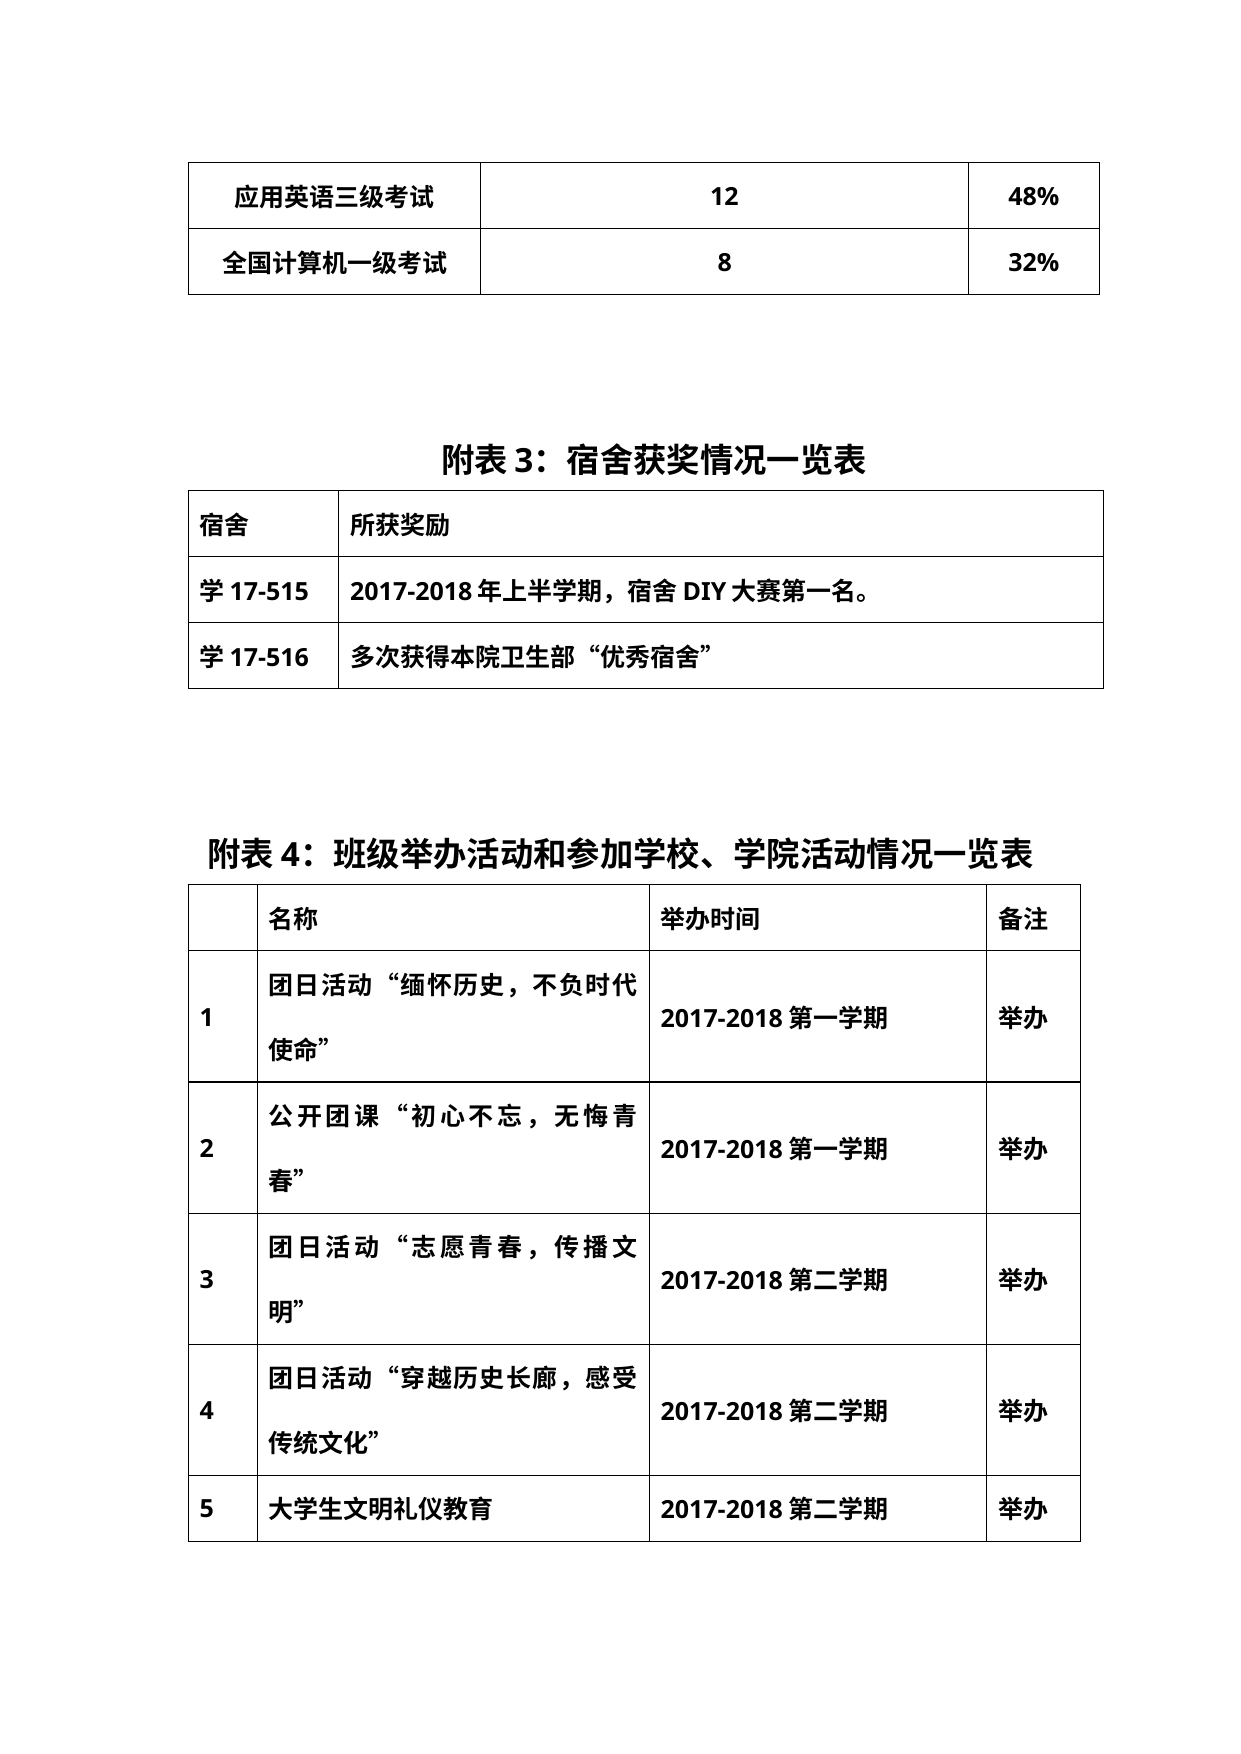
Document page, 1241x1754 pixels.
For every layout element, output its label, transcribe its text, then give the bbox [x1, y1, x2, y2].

text 附表3：宿舍获奖情况一览表 [187, 425, 1053, 490]
table_cell 举办 [987, 1345, 1080, 1474]
table_cell 举办 [987, 951, 1080, 1081]
table_cell 12 [481, 163, 968, 228]
table_cell 5 [189, 1476, 257, 1541]
table_cell 2017-2018第二学期 [650, 1476, 986, 1541]
table_cell 团日活动“穿越历史长廊，感受传统文化” [258, 1345, 649, 1474]
table_cell 2 [189, 1083, 257, 1212]
table_cell 公开团课“初心不忘，无悔青春” [258, 1083, 649, 1212]
table_cell 大学生文明礼仪教育 [258, 1476, 649, 1541]
table_cell 团日活动“志愿青春，传播文明” [258, 1214, 649, 1343]
table_header 所获奖励 [339, 491, 1103, 556]
table_cell 8 [481, 229, 968, 294]
table_cell 32% [969, 229, 1099, 294]
text 附表4：班级举办活动和参加学校、学院活动情况一览表 [187, 819, 1053, 884]
table_cell 2017-2018第一学期 [650, 951, 986, 1081]
table_header 举办时间 [650, 885, 986, 950]
table_cell 学17-515 [189, 557, 338, 622]
table_header 备注 [987, 885, 1080, 950]
table_header 宿舍 [189, 491, 338, 556]
table_cell 4 [189, 1345, 257, 1474]
table_cell 2017-2018第一学期 [650, 1083, 986, 1212]
table_cell 2017-2018第二学期 [650, 1214, 986, 1343]
table_cell 举办 [987, 1476, 1080, 1541]
table_cell 48% [969, 163, 1099, 228]
table_cell 学17-516 [189, 623, 338, 688]
table_cell 多次获得本院卫生部“优秀宿舍” [339, 623, 1103, 688]
table_cell 2017-2018第二学期 [650, 1345, 986, 1474]
table_cell 1 [189, 951, 257, 1081]
table_header [189, 885, 257, 950]
table_cell 举办 [987, 1214, 1080, 1343]
table_cell 团日活动“缅怀历史，不负时代使命” [258, 951, 649, 1081]
table_cell 2017-2018年上半学期，宿舍DIY大赛第一名。 [339, 557, 1103, 622]
table_cell 应用英语三级考试 [189, 163, 480, 228]
table_cell 3 [189, 1214, 257, 1343]
table_header 名称 [258, 885, 649, 950]
table_cell 全国计算机一级考试 [189, 229, 480, 294]
table_cell 举办 [987, 1083, 1080, 1212]
